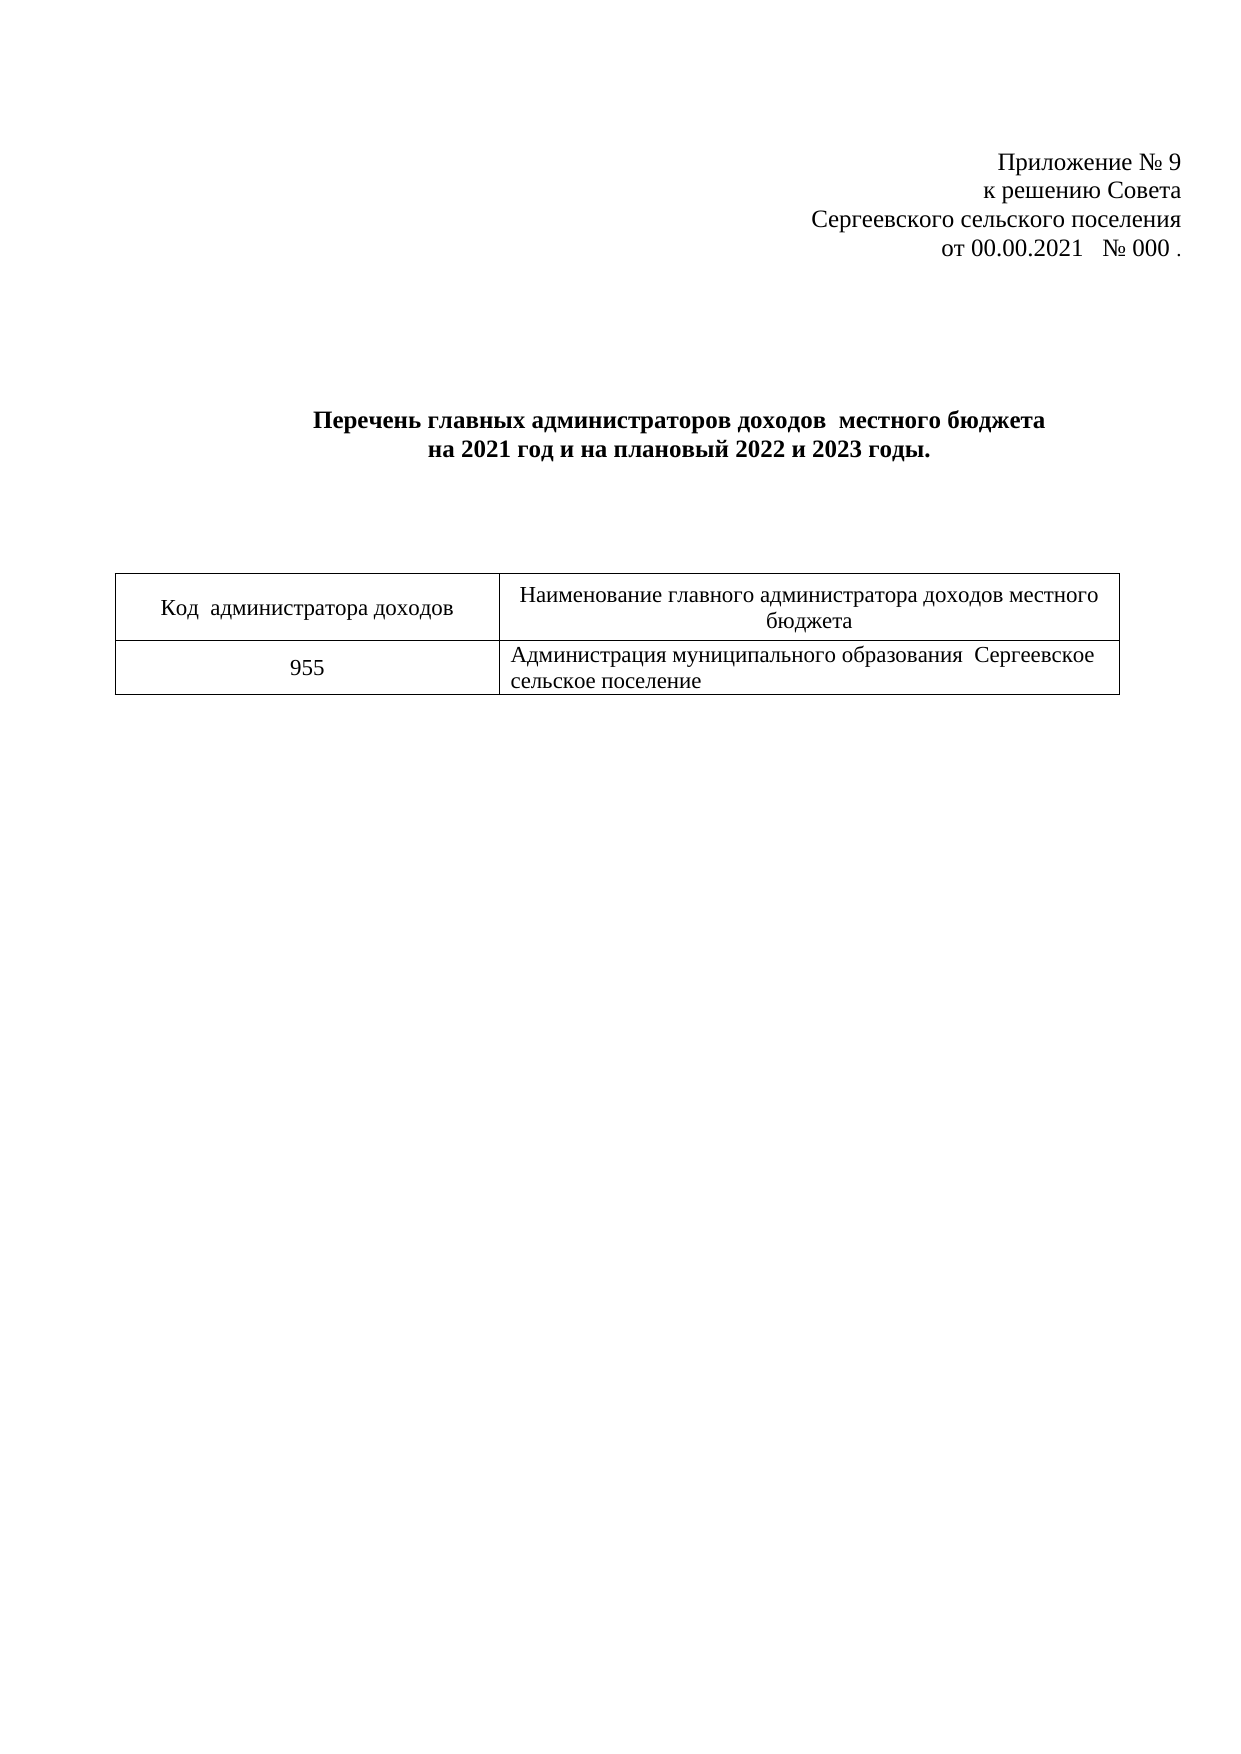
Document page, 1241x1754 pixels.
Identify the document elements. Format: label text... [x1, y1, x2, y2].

table_header Код администратора доходов [116, 574, 499, 640]
text Приложение № 9 [177, 147, 1181, 176]
table_cell 955 [116, 641, 499, 694]
table_header Наименование главного администратора доходов местного бюджета [500, 574, 1119, 640]
table_cell Администрация муниципального образования Сергеевское сельское поселение [500, 641, 1119, 694]
text на 2021 год и на плановый 2022 и 2023 годы. [177, 434, 1181, 463]
text Сергеевского сельского поселения [177, 204, 1181, 233]
text от 00.00.2021 № 000 . [177, 233, 1181, 262]
text Перечень главных администраторов доходов местного бюджета [177, 406, 1181, 434]
text к решению Совета [177, 176, 1181, 204]
